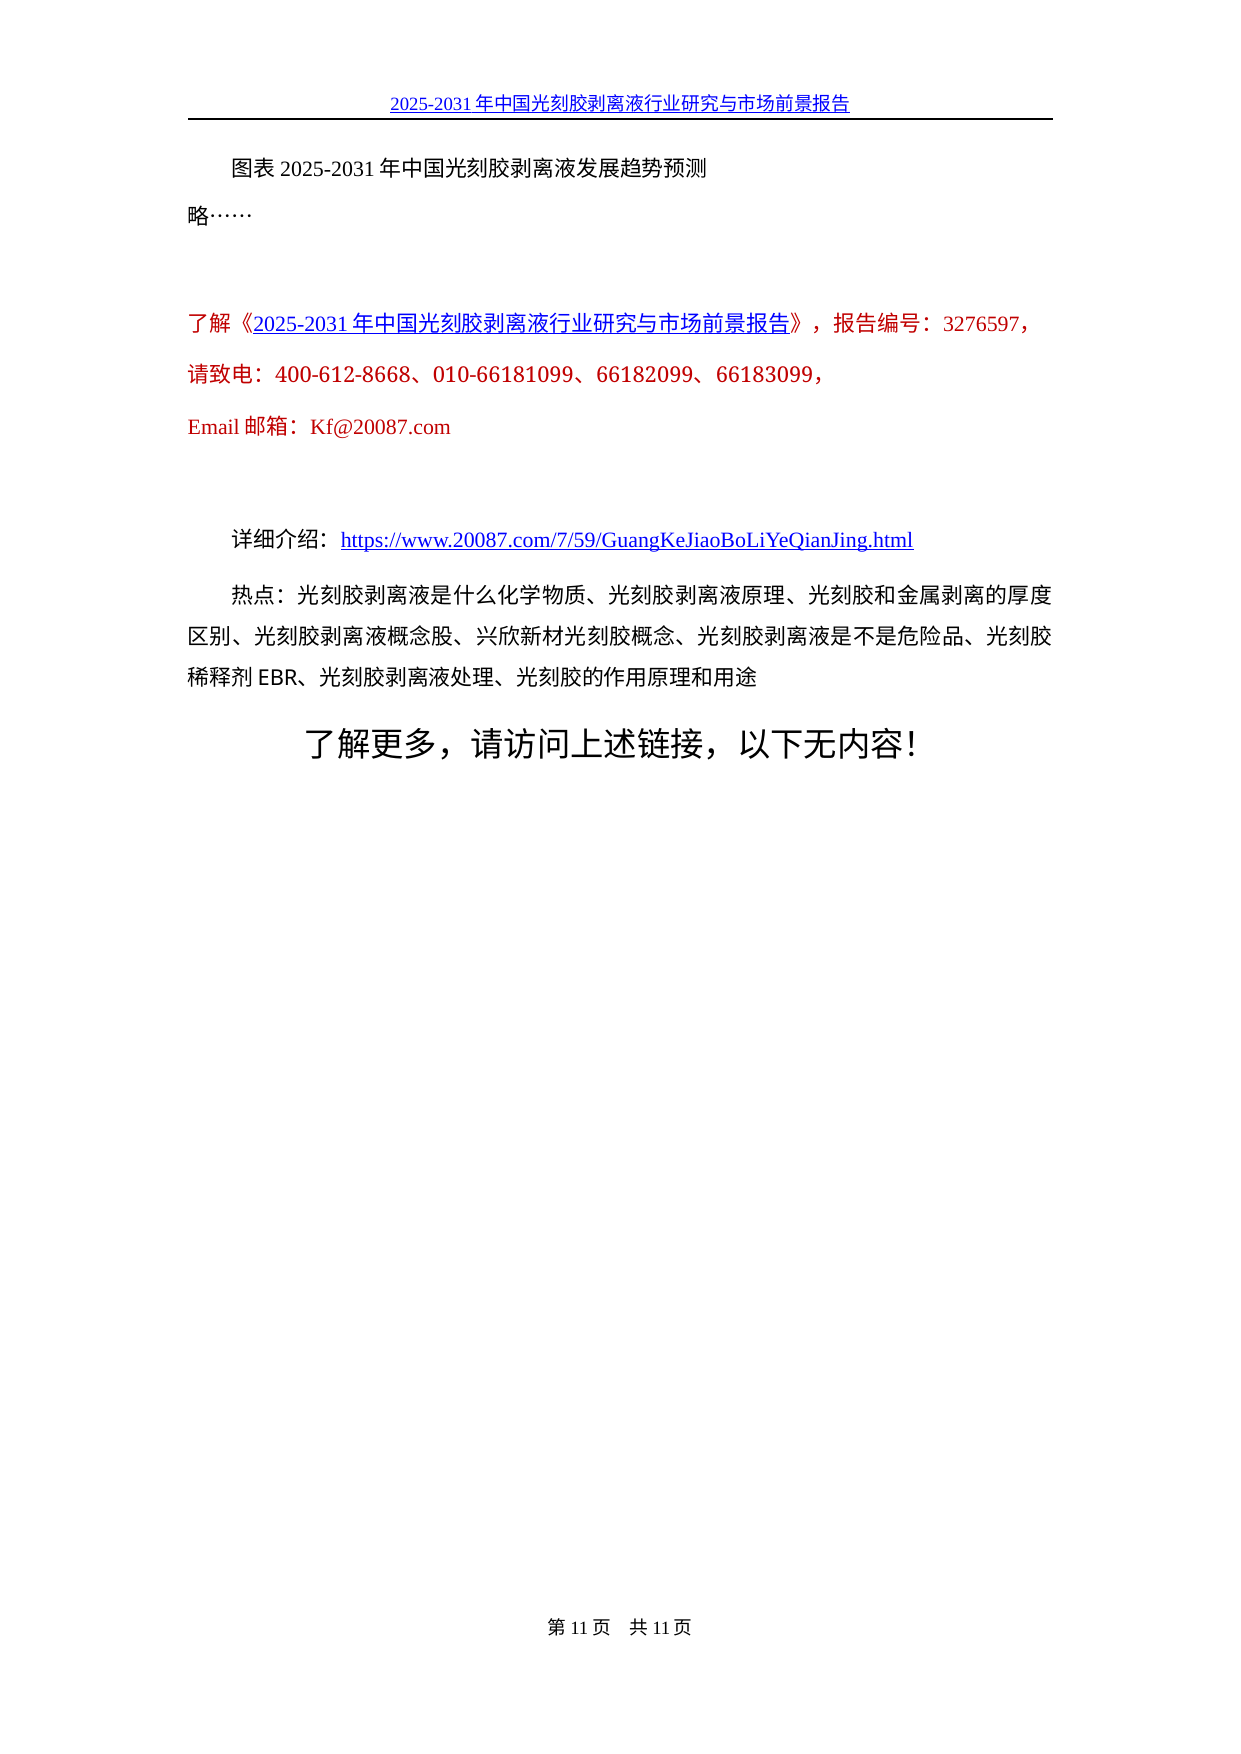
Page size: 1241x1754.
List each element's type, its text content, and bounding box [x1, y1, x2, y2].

text 请致电：400-612-8668、010-66181099、66182099、66183099， [187, 357, 1053, 389]
text Email邮箱：Kf@20087.com [187, 408, 1053, 441]
title 了解更多，请访问上述链接，以下无内容！ [187, 709, 1053, 774]
text 详细介绍：https://www.20087.com/7/59/GuangKeJiaoBoLiYeQianJing.html [187, 521, 1053, 554]
text 热点：光刻胶剥离液是什么化学物质、光刻胶剥离液原理、光刻胶和金属剥离的厚度区别、光刻胶剥离液概念股、兴欣新材光刻胶概念、光刻胶剥离液是不是危险品、光刻胶稀释剂EBR、光刻胶剥离液处理、光刻胶的作用原理和用途 [187, 578, 1053, 692]
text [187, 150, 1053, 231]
text 了解《2025-2031年中国光刻胶剥离液行业研究与市场前景报告》，报告编号：3276597， [187, 305, 1053, 338]
